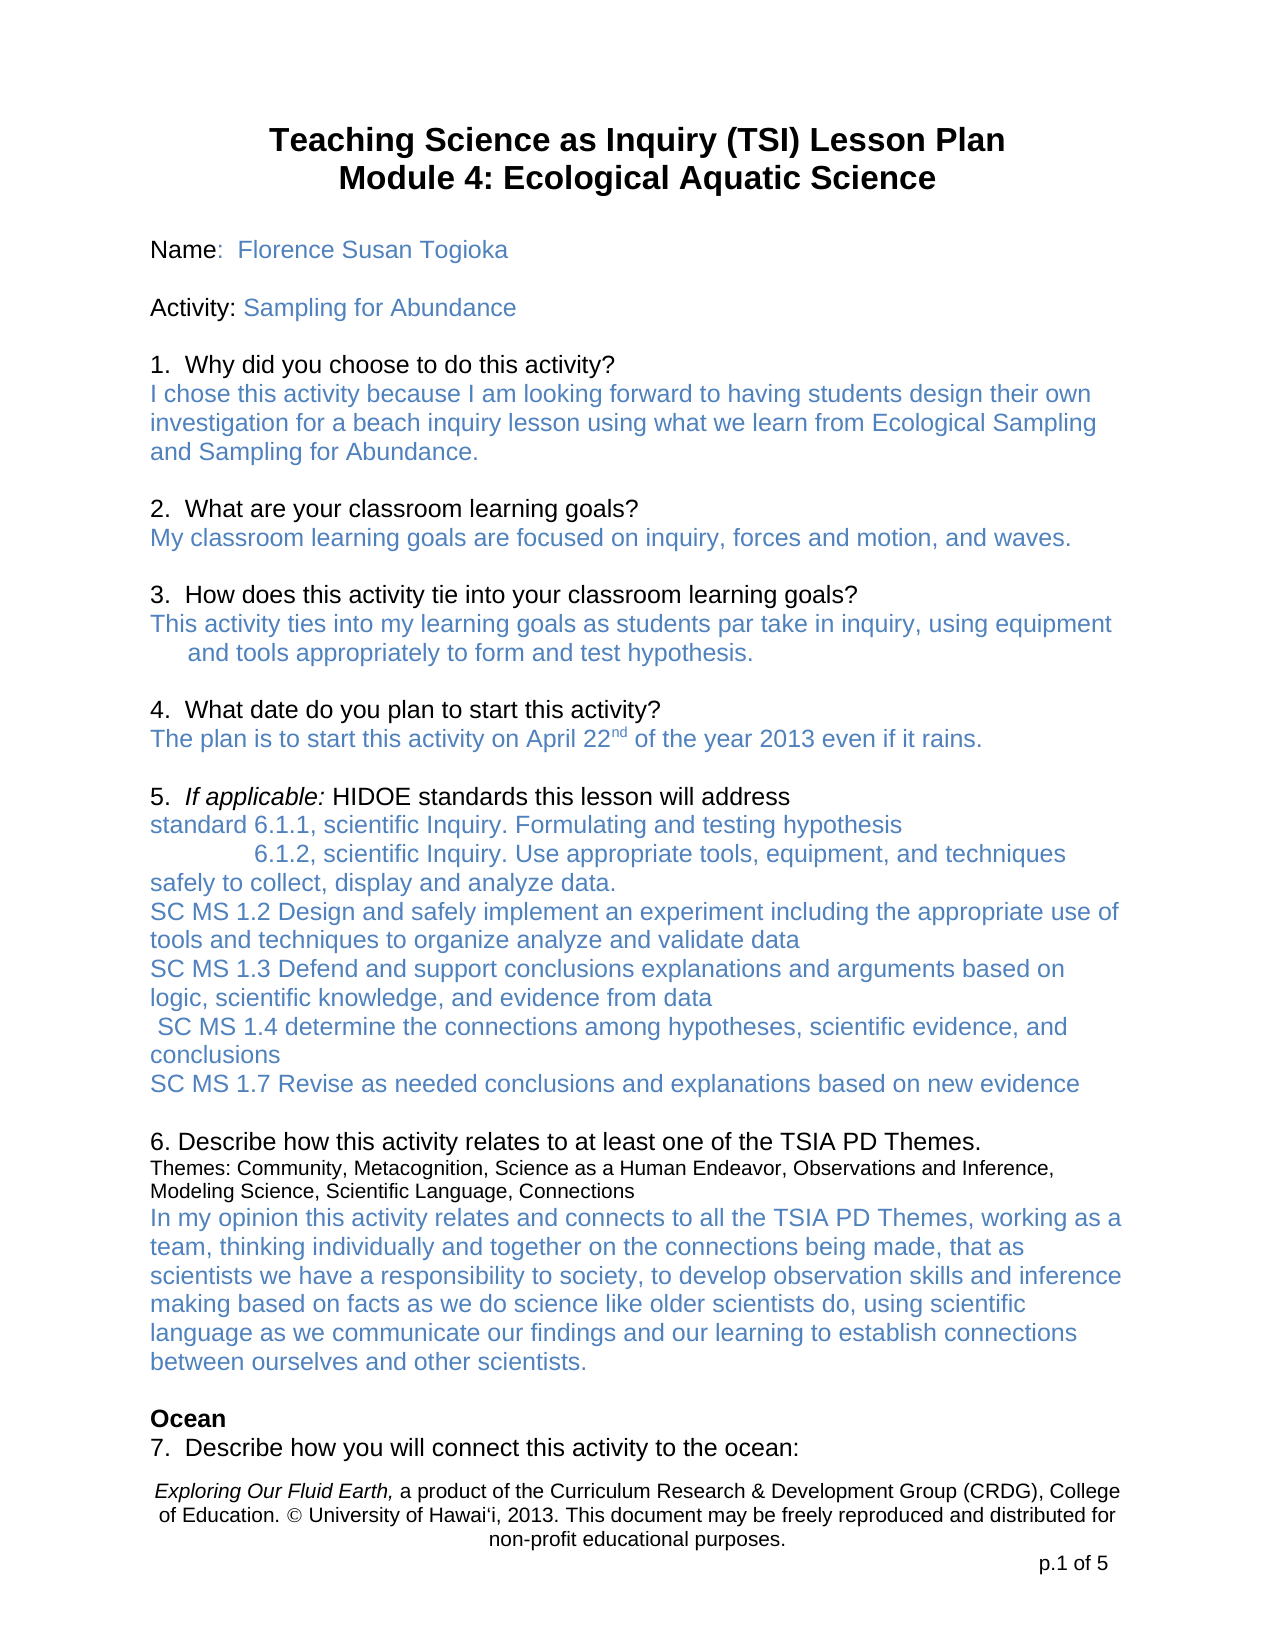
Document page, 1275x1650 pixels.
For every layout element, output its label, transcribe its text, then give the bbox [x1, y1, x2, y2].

text In my opinion this activity relates and connects to all the TSIA PD Themes, working as a team, thinking individually and together on the connections being made, that as scientists we have a responsibility to society, to develop observation skills and inference making based on facts as we do science like older scientists do, using scientific language as we communicate our findings and our learning to establish connections between ourselves and other scientists. [150, 1203, 1125, 1376]
text SC MS 1.7 Revise as needed conclusions and explanations based on new evidence [150, 1069, 1125, 1098]
text My classroom learning goals are focused on inquiry, forces and motion, and waves. [150, 523, 1125, 552]
text SC MS 1.3 Defend and support conclusions explanations and arguments based on logic, scientific knowledge, and evidence from data [150, 954, 1125, 1012]
text Ocean [150, 1404, 1125, 1433]
text 3. How does this activity tie into your classroom learning goals? [150, 580, 1125, 609]
text SC MS 1.2 Design and safely implement an experiment including the appropriate use of tools and techniques to organize analyze and validate data [150, 897, 1125, 954]
text Activity: Sampling for Abundance [150, 293, 1125, 322]
text 1. Why did you choose to do this activity? [150, 350, 1125, 379]
text SC MS 1.4 determine the connections among hypotheses, scientific evidence, and conclusions [150, 1012, 1125, 1069]
text 6.1.2, scientific Inquiry. Use appropriate tools, equipment, and techniques safely to collect, display and analyze data. [150, 839, 1125, 897]
text Module 4: Ecological Aquatic Science [150, 158, 1125, 197]
text 2. What are your classroom learning goals? [150, 494, 1125, 523]
text Name: Florence Susan Togioka [150, 235, 1125, 264]
text 6. Describe how this activity relates to at least one of the TSIA PD Themes. [150, 1127, 1125, 1155]
text 4. What date do you plan to start this activity? [150, 695, 1125, 724]
text 5. If applicable: HIDOE standards this lesson will address standard 6.1.1, scientific Inquiry. Formulating and testing hypothesis [150, 782, 1125, 839]
text The plan is to start this activity on April 22nd of the year 2013 even if it rains. [150, 724, 1125, 753]
text This activity ties into my learning goals as students par take in inquiry, using equipment and tools appropriately to form and test hypothesis. [150, 609, 1125, 667]
text Teaching Science as Inquiry (TSI) Lesson Plan [150, 120, 1125, 158]
text 7. Describe how you will connect this activity to the ocean: [150, 1433, 1125, 1462]
text I chose this activity because I am looking forward to having students design their own investigation for a beach inquiry lesson using what we learn from Ecological Sampling and Sampling for Abundance. [150, 379, 1125, 465]
text Themes: Community, Metacognition, Science as a Human Endeavor, Observations and Inference, Modeling Science, Scientific Language, Connections [150, 1155, 1125, 1203]
